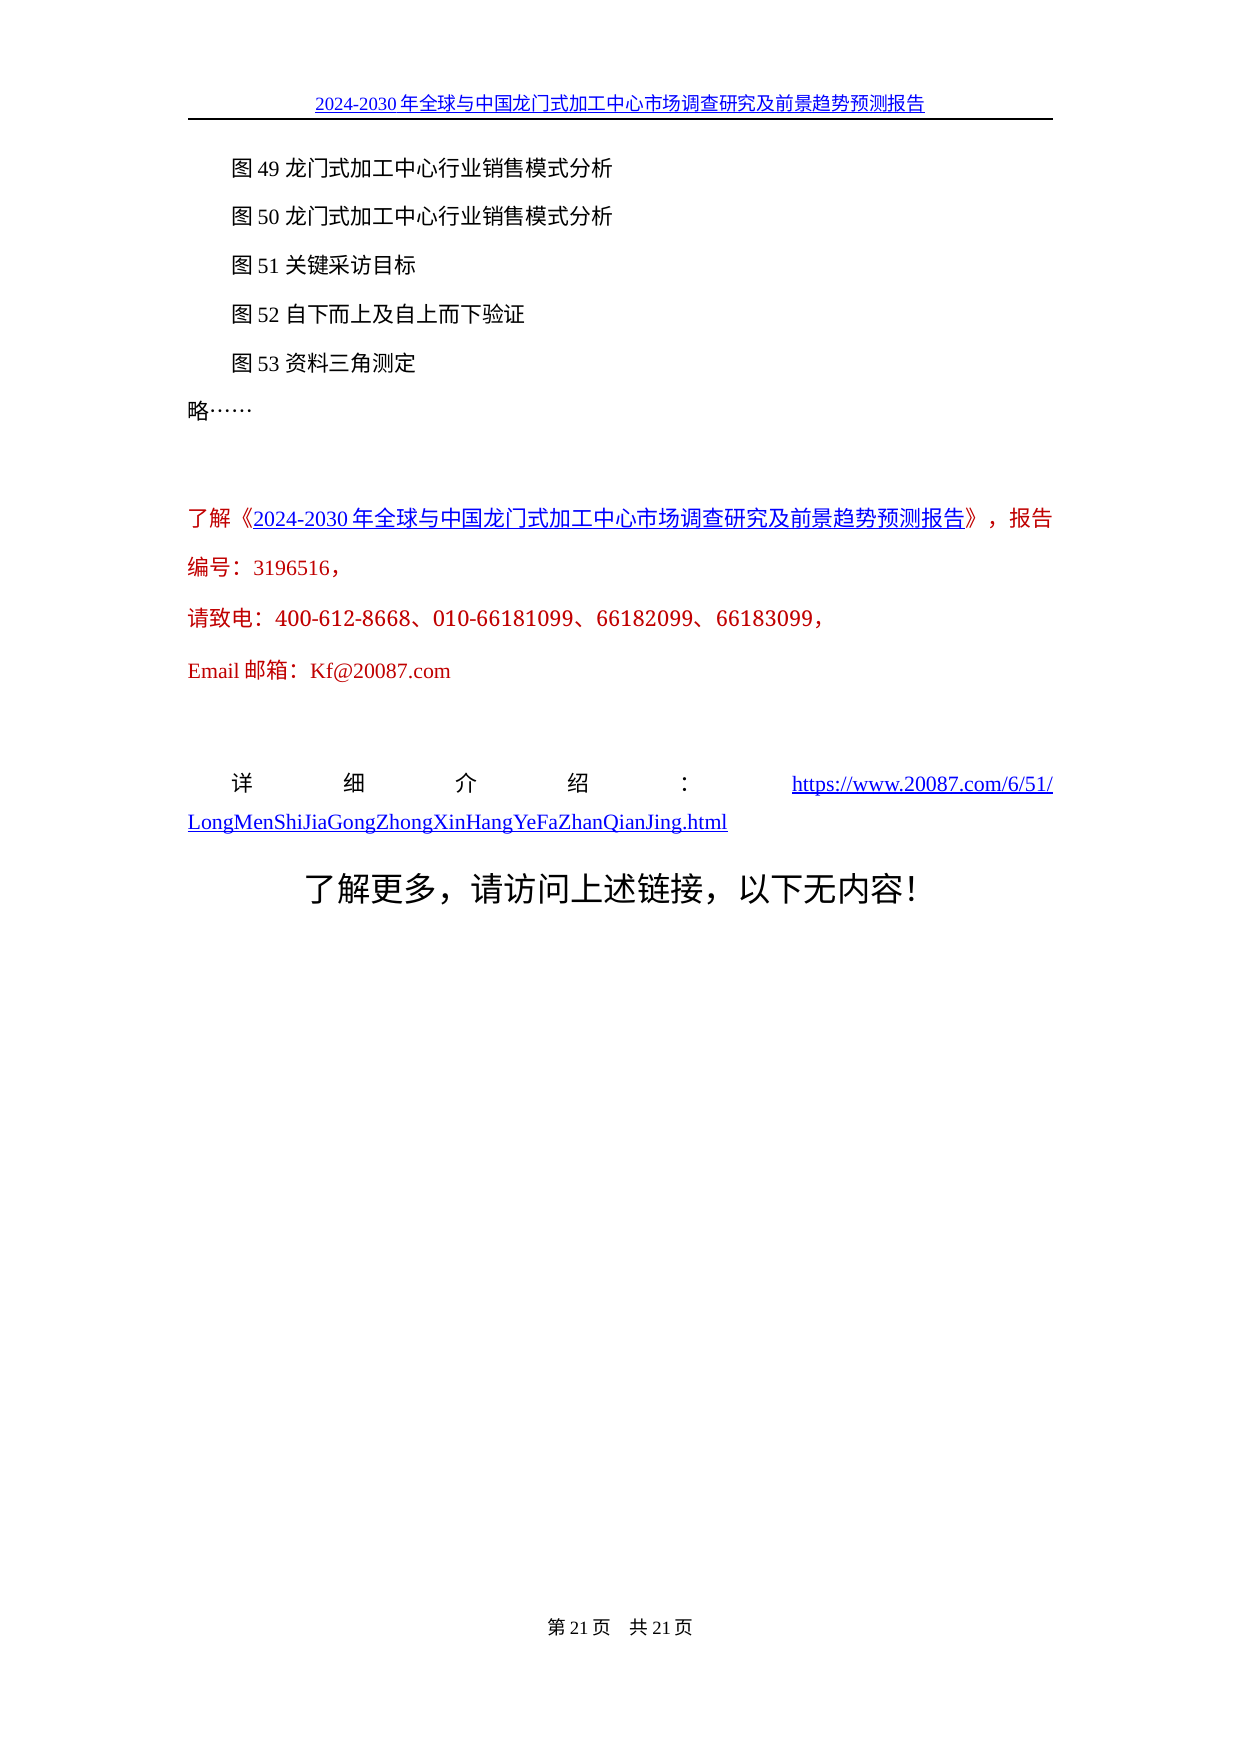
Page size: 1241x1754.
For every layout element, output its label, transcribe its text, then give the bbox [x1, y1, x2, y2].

text 了解《2024-2030年全球与中国龙门式加工中心市场调查研究及前景趋势预测报告》，报告编号：3196516， [187, 500, 1053, 582]
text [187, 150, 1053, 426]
text 请致电：400-612-8668、010-66181099、66182099、66183099， [187, 601, 1053, 633]
text Email邮箱：Kf@20087.com [187, 652, 1053, 685]
title 了解更多，请访问上述链接，以下无内容！ [187, 854, 1053, 919]
text 详细介绍：https://www.20087.com/6/51/LongMenShiJiaGongZhongXinHangYeFaZhanQianJing.html [187, 765, 1053, 838]
